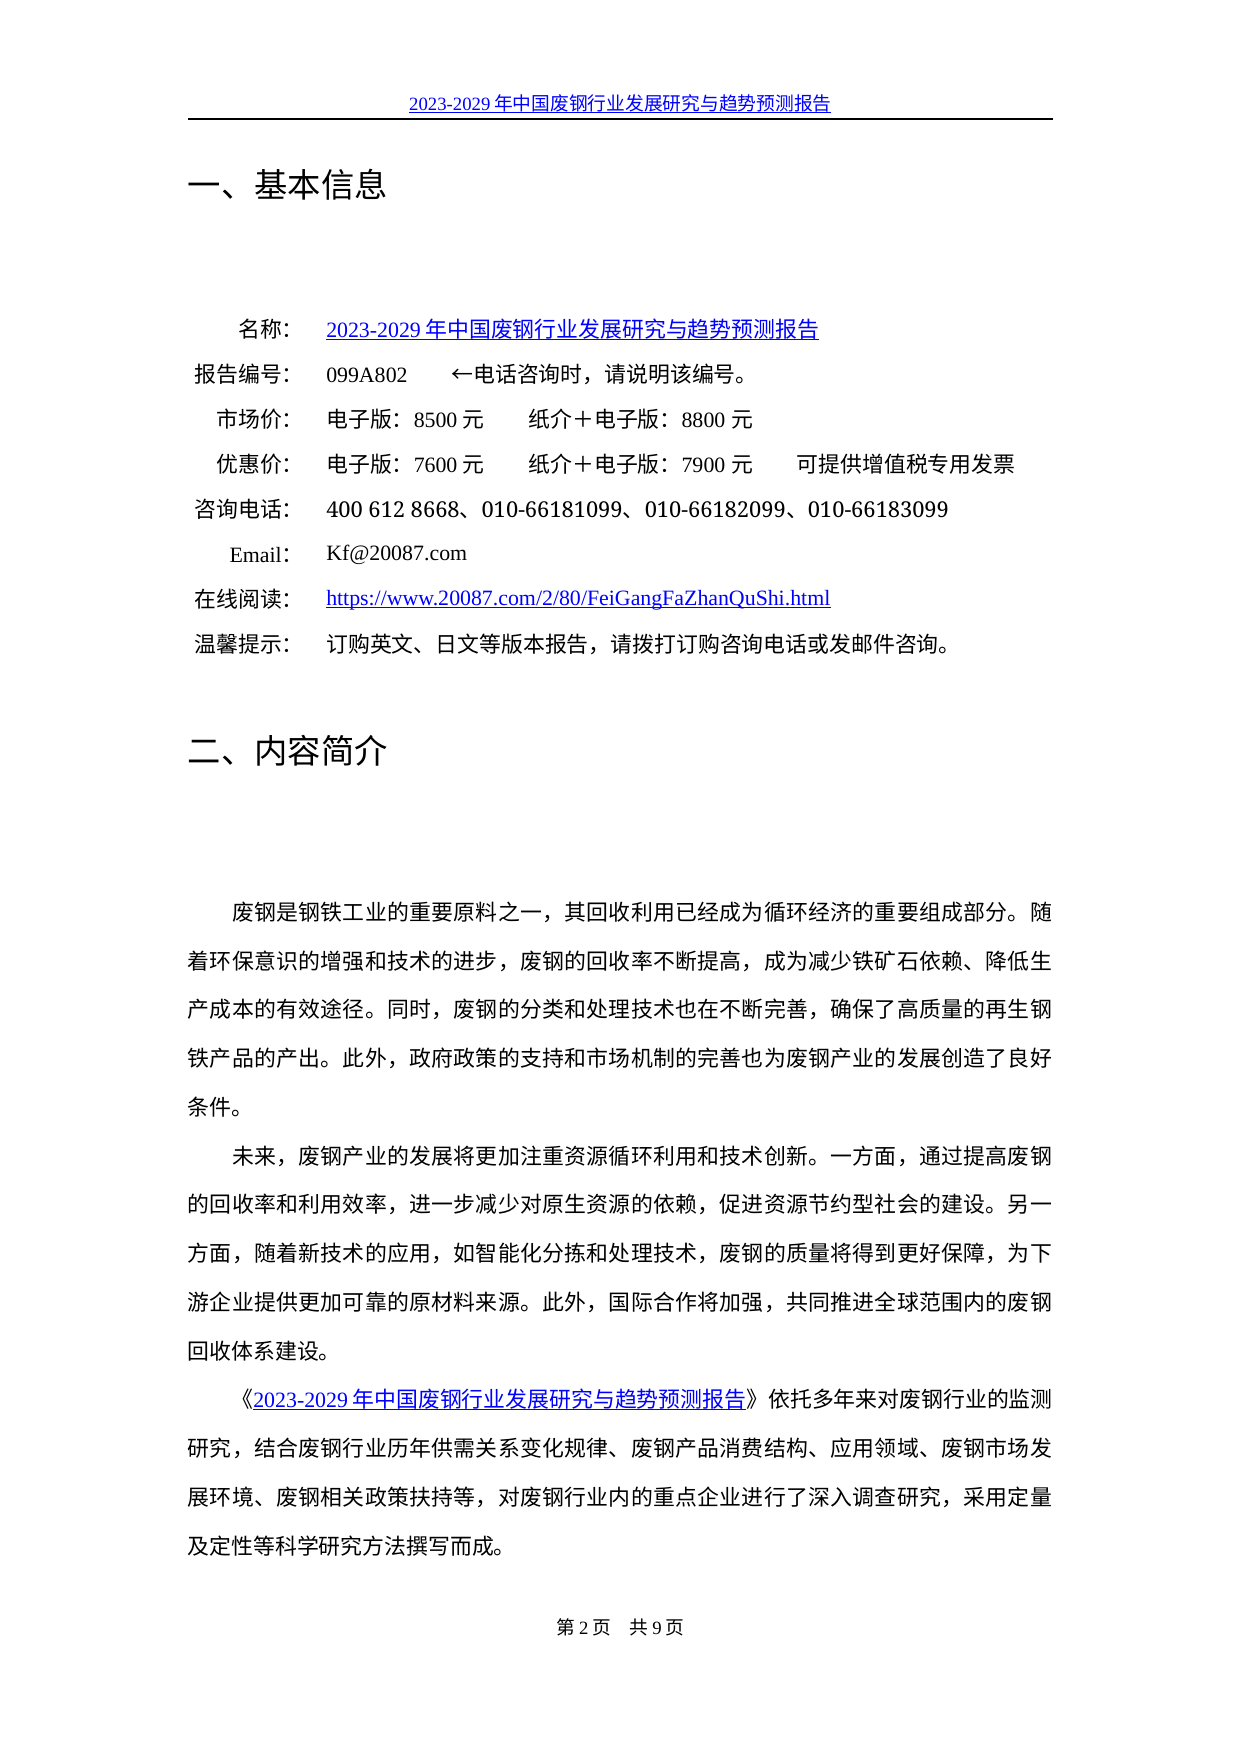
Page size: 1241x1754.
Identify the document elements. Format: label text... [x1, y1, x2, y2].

table_cell 099A802 ←电话咨询时，请说明该编号。 [315, 357, 1073, 402]
table_header 2023-2029年中国废钢行业发展研究与趋势预测报告 [315, 312, 1073, 357]
table_cell 400 612 8668、010-66181099、010-66182099、010-66183099 [315, 492, 1073, 537]
table_cell 市场价： [167, 402, 315, 447]
table_cell 电子版：8500 元 纸介＋电子版：8800 元 [315, 402, 1073, 447]
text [187, 894, 1053, 1561]
table_cell 电子版：7600 元 纸介＋电子版：7900 元 可提供增值税专用发票 [315, 447, 1073, 492]
table_cell 优惠价： [167, 447, 315, 492]
table_cell 报告编号： [167, 357, 315, 402]
title 一、基本信息 [187, 150, 1053, 215]
table_cell 咨询电话： [167, 492, 315, 537]
table_cell 温馨提示： [167, 627, 315, 672]
title 二、内容简介 [187, 717, 1053, 782]
table_cell 在线阅读： [167, 582, 315, 627]
table_cell Email： [167, 537, 315, 582]
table_cell 订购英文、日文等版本报告，请拨打订购咨询电话或发邮件咨询。 [315, 627, 1073, 672]
table_header 名称： [167, 312, 315, 357]
table_cell Kf@20087.com [315, 537, 1073, 582]
table_cell [315, 582, 1073, 627]
